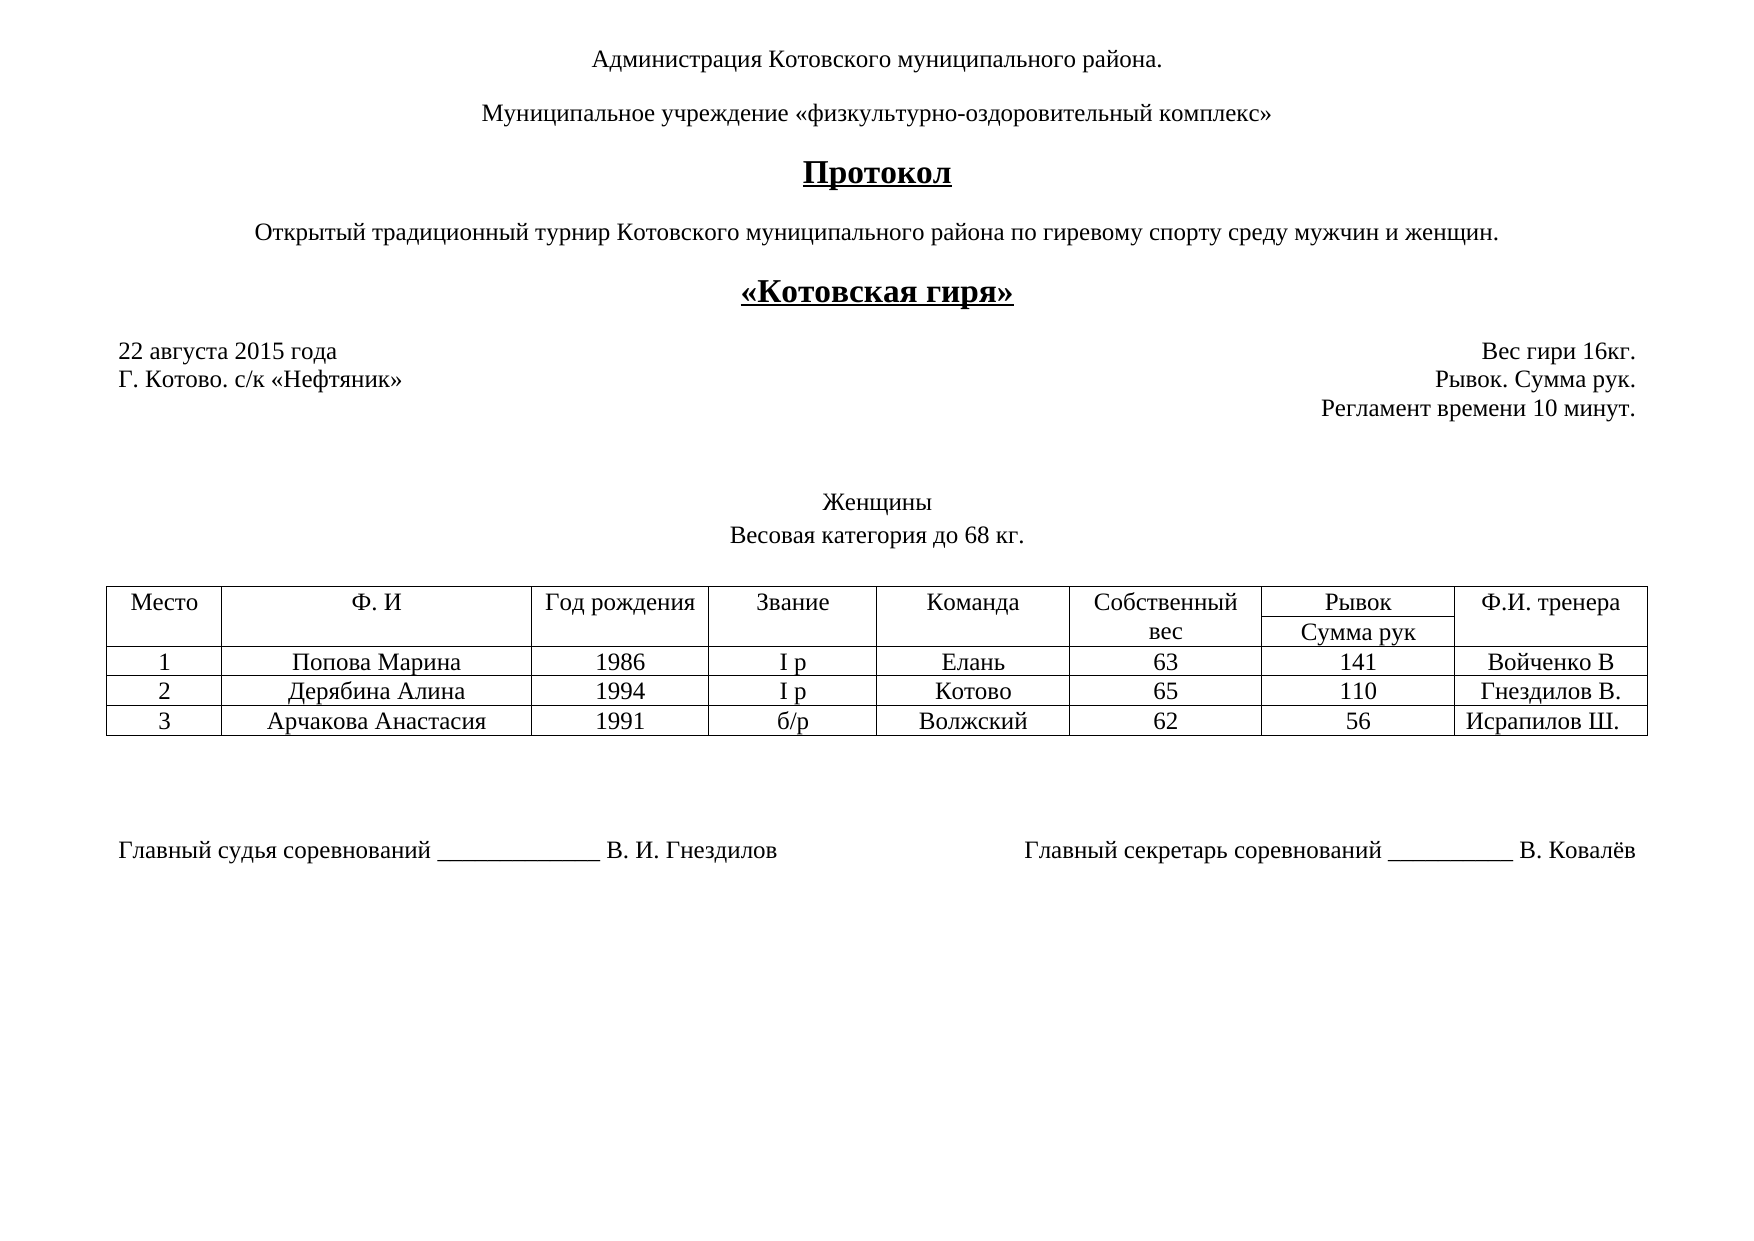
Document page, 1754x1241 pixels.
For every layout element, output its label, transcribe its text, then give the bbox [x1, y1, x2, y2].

table_cell 110 [1262, 676, 1454, 705]
table_header Ф.И. тренера [1455, 587, 1647, 646]
table_cell 1991 [532, 706, 708, 735]
table_cell б/р [709, 706, 876, 735]
text «Котовская гиря» [118, 271, 1636, 309]
table_cell 56 [1262, 706, 1454, 735]
table_header Звание [709, 587, 876, 646]
table_header Главный судья соревнований _____________ В. И. Гнездилов [107, 835, 877, 864]
table_cell 141 [1262, 647, 1454, 675]
table_cell Котово [877, 676, 1069, 705]
text Женщины [118, 487, 1636, 516]
table_header Вес гири 16кг. Рывок. Сумма рук. Регламент времени 10 минут. [877, 336, 1647, 422]
table_cell Елань [877, 647, 1069, 675]
table_cell Попова Марина [222, 647, 531, 675]
table_cell Дерябина Алина [222, 676, 531, 705]
table_header Главный секретарь соревнований __________ В. Ковалёв [877, 835, 1647, 864]
text Муниципальное учреждение «физкультурно-оздоровительный комплекс» [118, 98, 1636, 127]
text Открытый традиционный турнир Котовского муниципального района по гиревому спорту среду мужчин и женщин. [118, 217, 1636, 246]
table_cell Сумма рук [1262, 617, 1454, 646]
table_header Собственный вес [1070, 587, 1261, 646]
table_cell 63 [1070, 647, 1261, 675]
table_cell Войченко В [1455, 647, 1647, 675]
table_cell Арчакова Анастасия [222, 706, 531, 735]
text Администрация Котовского муниципального района. [118, 44, 1636, 73]
table_header 22 августа 2015 года Г. Котово. с/к «Нефтяник» [107, 336, 877, 422]
table_cell Исрапилов Ш. [1455, 706, 1647, 735]
table_cell 1994 [532, 676, 708, 705]
text Протокол [118, 152, 1636, 190]
table_cell 1 [107, 647, 221, 675]
table_cell I р [709, 676, 876, 705]
table_cell Волжский [877, 706, 1069, 735]
table_cell 3 [107, 706, 221, 735]
text Весовая категория до 68 кг. [118, 520, 1636, 549]
table_header Место [107, 587, 221, 646]
table_cell 1986 [532, 647, 708, 675]
table_header Рывок [1262, 587, 1454, 616]
table_header Ф. И [222, 587, 531, 646]
table_cell Гнездилов В. [1455, 676, 1647, 705]
table_cell 62 [1070, 706, 1261, 735]
table_cell 65 [1070, 676, 1261, 705]
table_header Команда [877, 587, 1069, 646]
table_header Год рождения [532, 587, 708, 646]
table_cell 2 [107, 676, 221, 705]
table_cell I р [709, 647, 876, 675]
